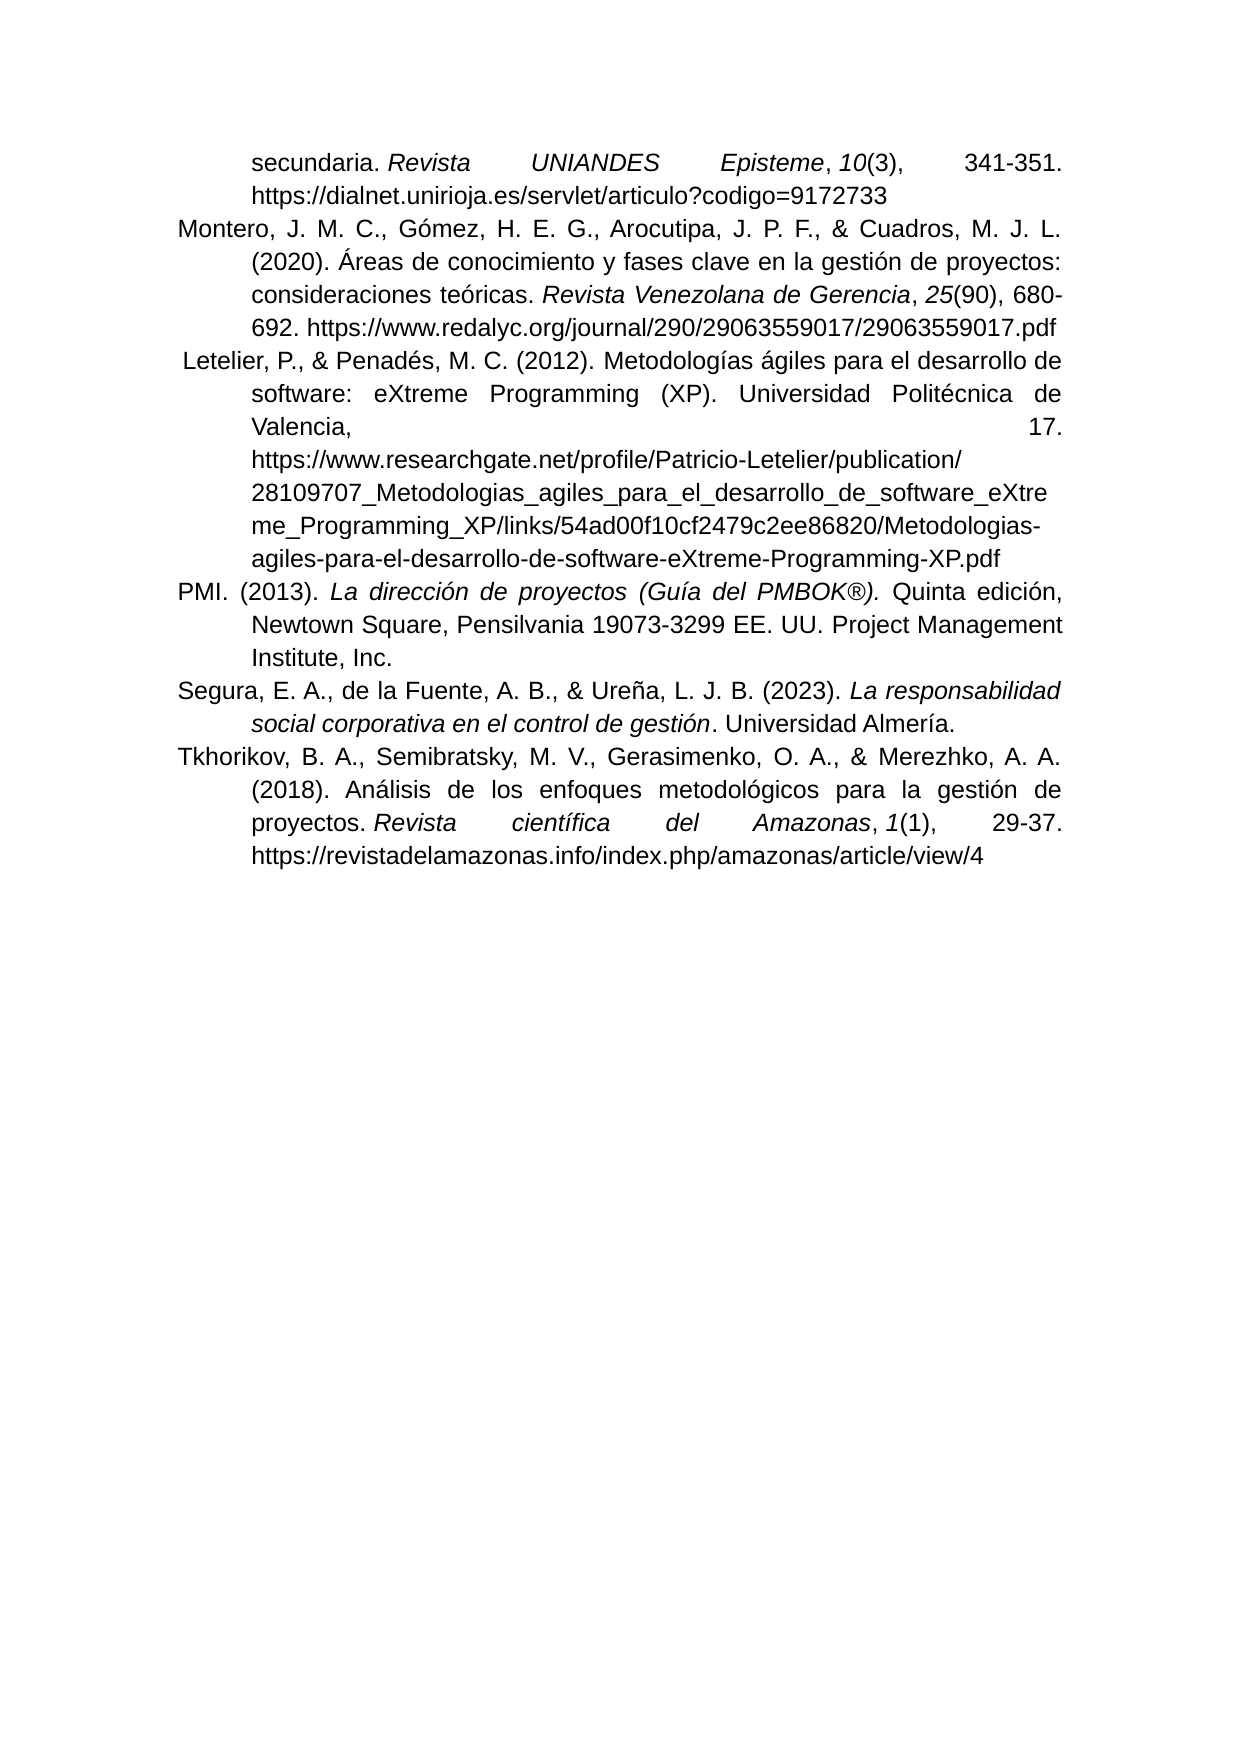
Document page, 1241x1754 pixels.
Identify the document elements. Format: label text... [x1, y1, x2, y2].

text Segura, E. A., de la Fuente, A. B., & Ureña, L. J. B. (2023). La responsabilidad social corporativa en el control de gestión. Universidad Almería. [177, 676, 1063, 738]
text Montero, J. M. C., Gómez, H. E. G., Arocutipa, J. P. F., & Cuadros, M. J. L. (2020). Áreas de conocimiento y fases clave en la gestión de proyectos: consideraciones teóricas. Revista Venezolana de Gerencia, 25(90), 680-692. https://www.redalyc.org/journal/290/29063559017/29063559017.pdf [177, 242, 1063, 341]
text PMI. (2013). La dirección de proyectos (Guía del PMBOK®). Quinta edición, Newtown Square, Pensilvania 19073-3299 EE. UU. Project Management Institute, Inc. [177, 577, 1063, 672]
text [177, 148, 1063, 209]
text Tkhorikov, B. A., Semibratsky, M. V., Gerasimenko, O. A., & Merezhko, A. A. (2018). Análisis de los enfoques metodológicos para la gestión de proyectos. Revista científica del Amazonas, 1(1), 29-37. https://revistadelamazonas.info/index.php/amazonas/article/view/4 [177, 771, 1063, 870]
text Letelier, P., & Penadés, M. C. (2012). Metodologías ágiles para el desarrollo de software: eXtreme Programming (XP). Universidad Politécnica de Valencia, 17. https://www.researchgate.net/profile/Patricio-Letelier/publication/28109707_Metodologias_agiles_para_el_desarrollo_de_software_eXtreme_Programming_XP/links/54ad00f10cf2479c2ee86820/Metodologias-agiles-para-el-desarrollo-de-software-eXtreme-Programming-XP.pdf [177, 346, 1063, 573]
